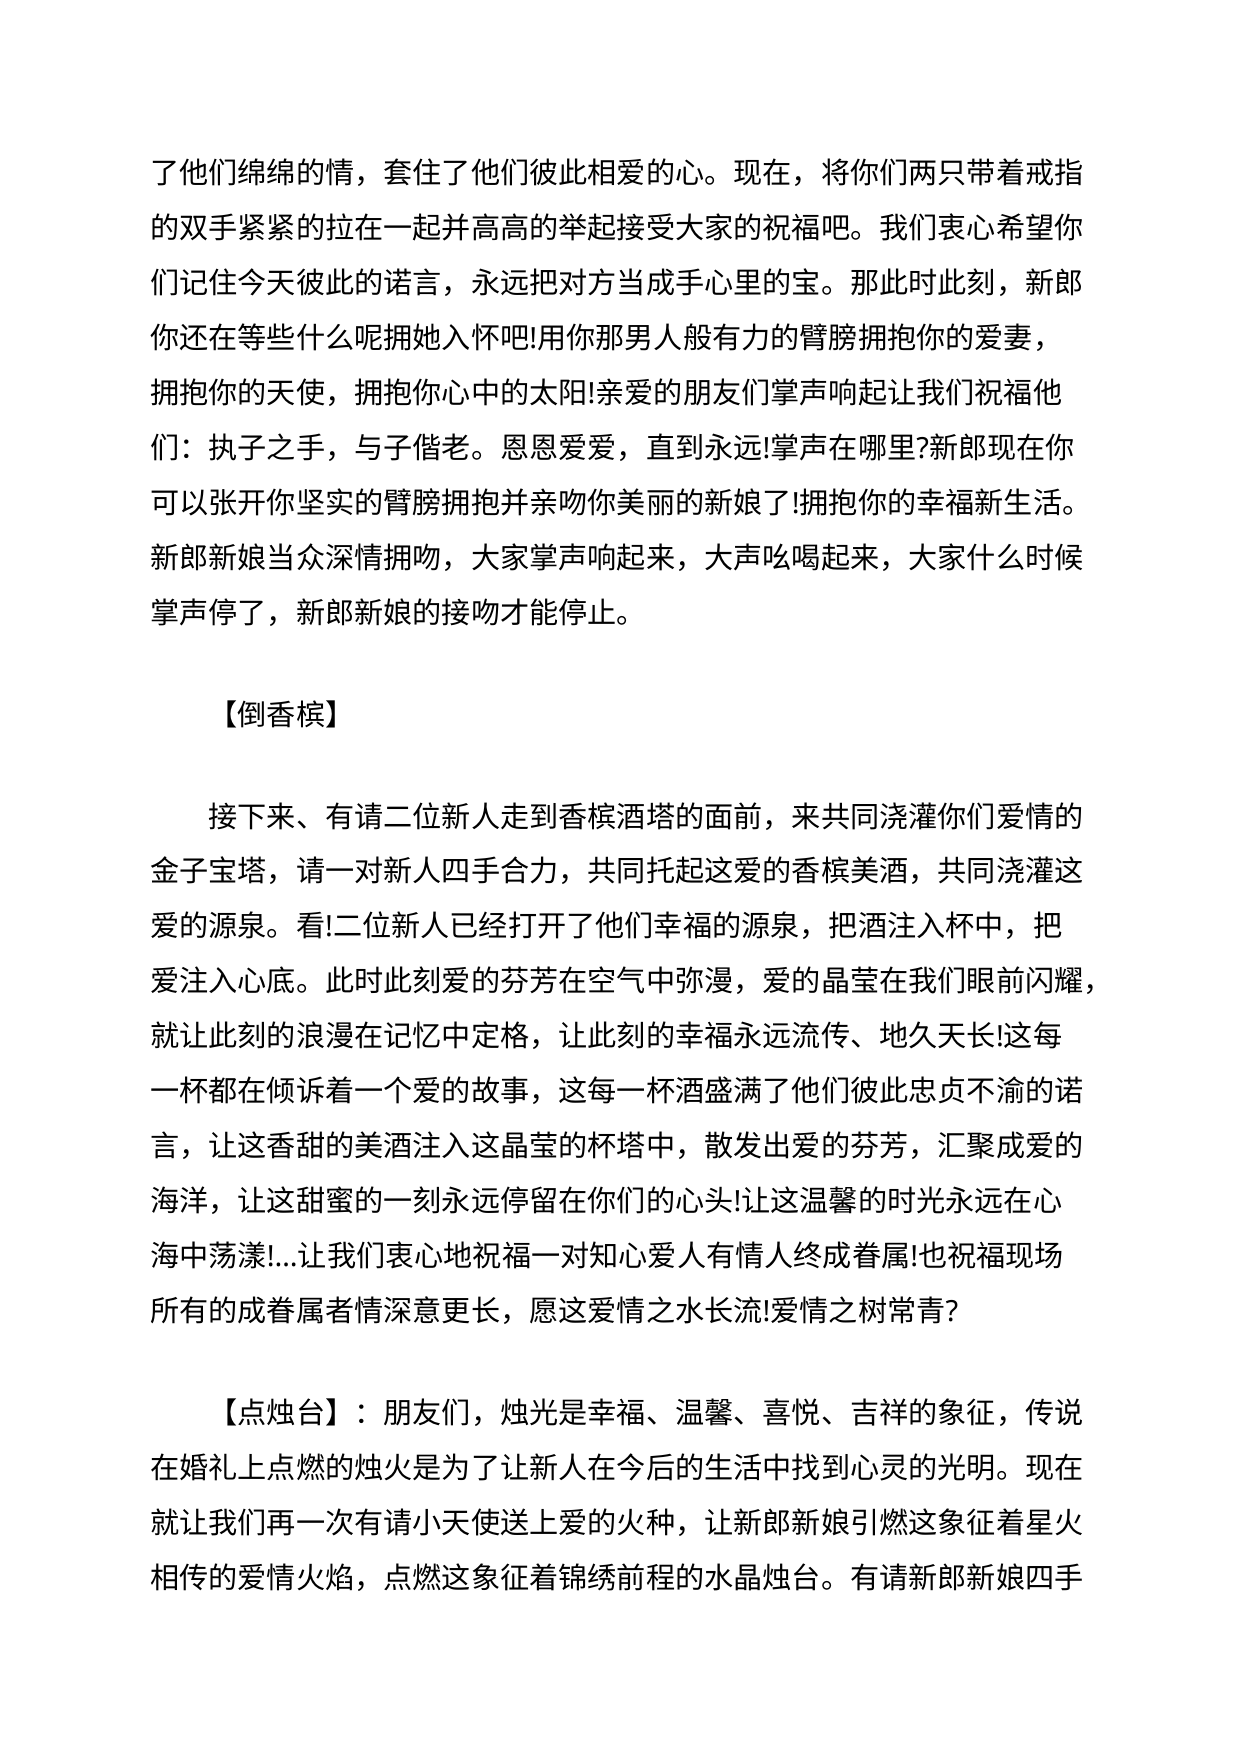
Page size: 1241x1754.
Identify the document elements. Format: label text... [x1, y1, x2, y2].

text 【倒香槟】 [150, 691, 1090, 734]
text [150, 1389, 1090, 1597]
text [150, 150, 1090, 632]
text 接下来、有请二位新人走到香槟酒塔的面前，来共同浇灌你们爱情的金子宝塔，请一对新人四手合力，共同托起这爱的香槟美酒，共同浇灌这爱的源泉。看!二位新人已经打开了他们幸福的源泉，把酒注入杯中，把爱注入心底。此时此刻爱的芬芳在空气中弥漫，爱的晶莹在我们眼前闪耀，就让此刻的浪漫在记忆中定格，让此刻的幸福永远流传、地久天长!这每一杯都在倾诉着一个爱的故事，这每一杯酒盛满了他们彼此忠贞不渝的诺言，让这香甜的美酒注入这晶莹的杯塔中，散发出爱的芬芳，汇聚成爱的海洋，让这甜蜜的一刻永远停留在你们的心头!让这温馨的时光永远在心海中荡漾!…让我们衷心地祝福一对知心爱人有情人终成眷属!也祝福现场所有的成眷属者情深意更长，愿这爱情之水长流!爱情之树常青? [150, 793, 1090, 1330]
